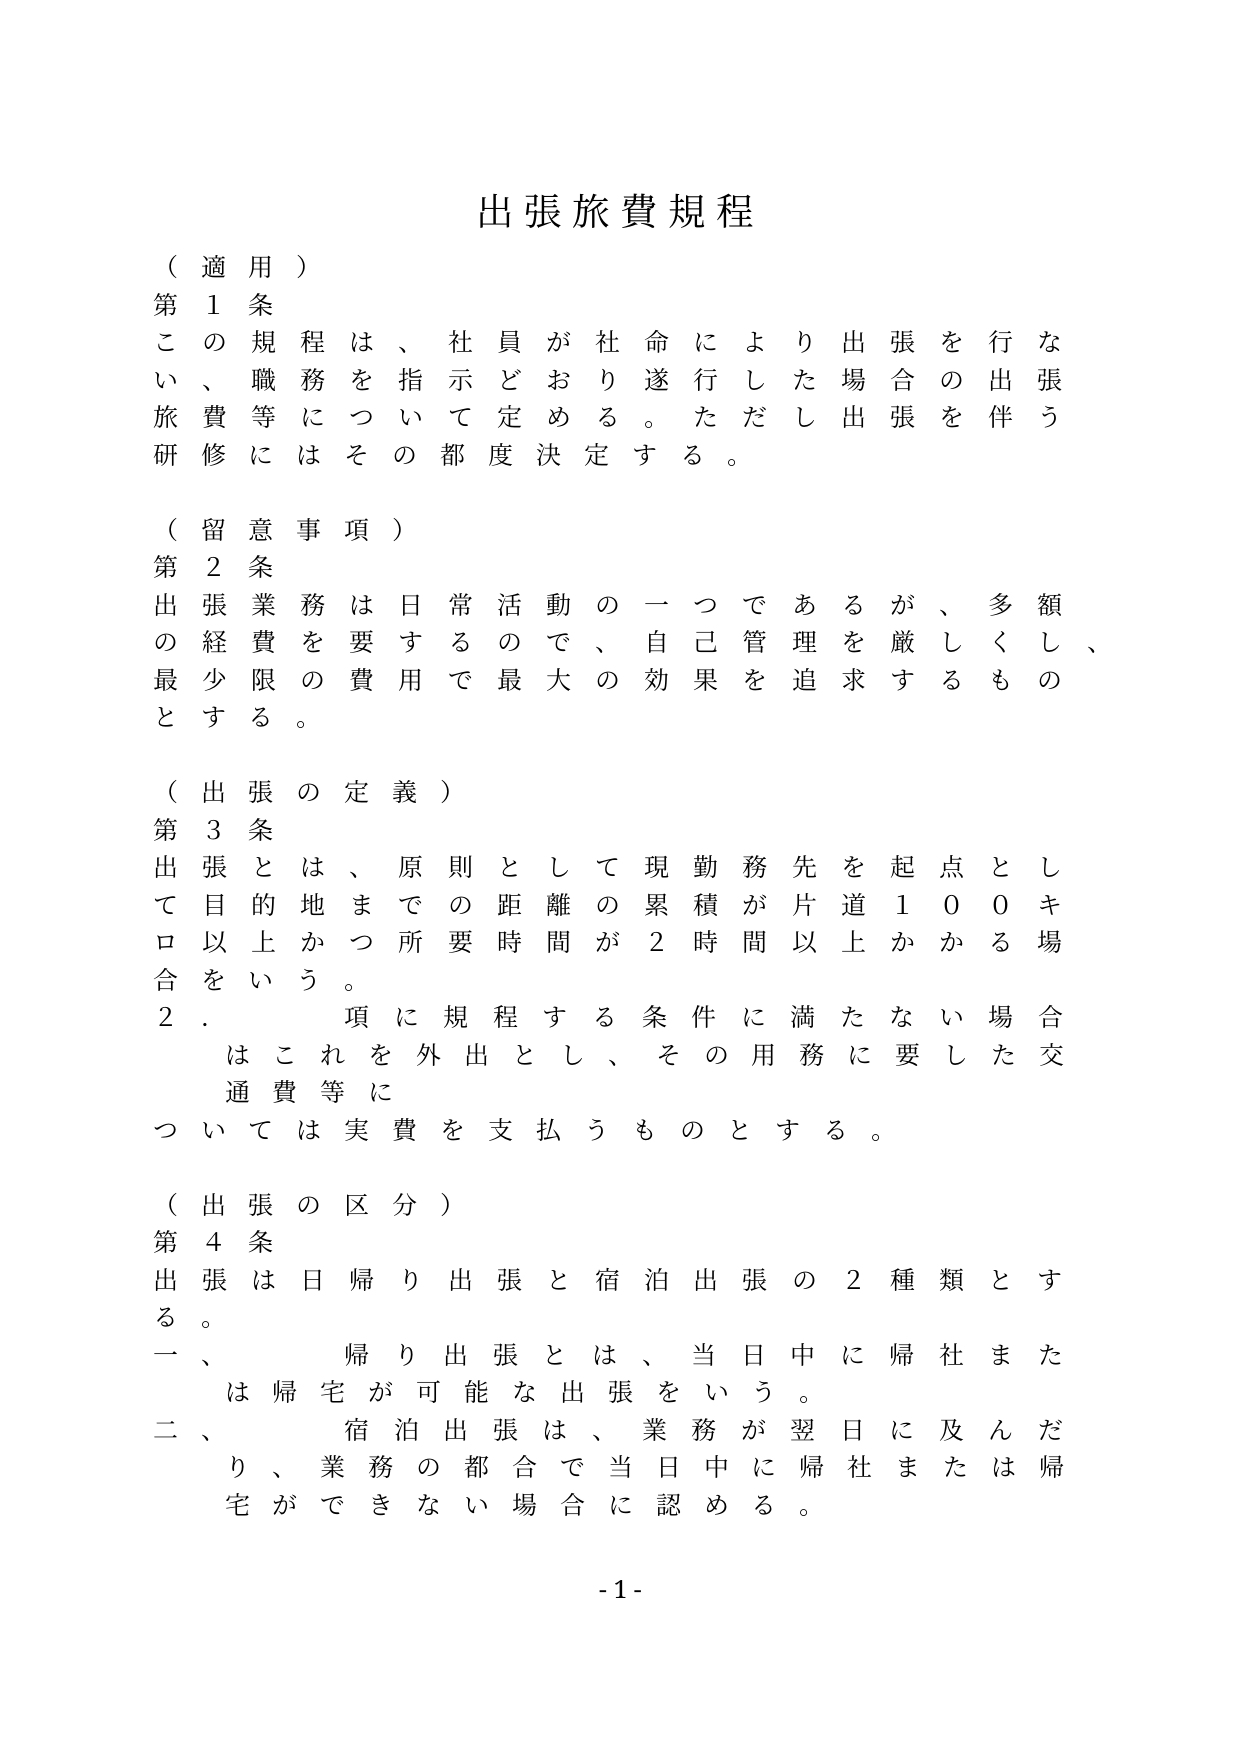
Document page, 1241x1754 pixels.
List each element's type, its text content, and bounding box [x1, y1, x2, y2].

list 帰り出張とは、当日中に帰社または帰宅が可能な出張をいう。 [153, 1334, 1087, 1409]
text （留意事項） [153, 509, 1087, 547]
text 第３条 [153, 809, 1087, 847]
text 第２条 [153, 547, 1087, 584]
text 出張は日帰り出張と宿泊出張の２種類とする。 [153, 1259, 1087, 1334]
list 宿泊出張は、業務が翌日に及んだり、業務の都合で当日中に帰社または帰宅ができない場合に認める。 [153, 1409, 1087, 1522]
list 項に規程する条件に満たない場合はこれを外出とし、その用務に要した交通費等に [153, 997, 1087, 1109]
text 第１条 [153, 284, 1087, 322]
text 第４条 [153, 1222, 1087, 1259]
text この規程は、社員が社命により出張を行ない、職務を指示どおり遂行した場合の出張旅費等について定める。ただし出張を伴う研修にはその都度決定する。 [153, 322, 1087, 472]
text ついては実費を支払うものとする。 [153, 1109, 1087, 1147]
text 出張とは、原則として現勤務先を起点として目的地までの距離の累積が片道１００キロ以上かつ所要時間が２時間以上かかる場合をいう。 [153, 847, 1087, 997]
text 出張旅費規程 [153, 172, 1087, 247]
text （適用） [153, 247, 1087, 284]
text （出張の区分） [153, 1184, 1087, 1222]
text （出張の定義） [153, 772, 1087, 809]
text 出張業務は日常活動の一つであるが、多額の経費を要するので、自己管理を厳しくし、最少限の費用で最大の効果を追求するものとする。 [153, 584, 1087, 734]
